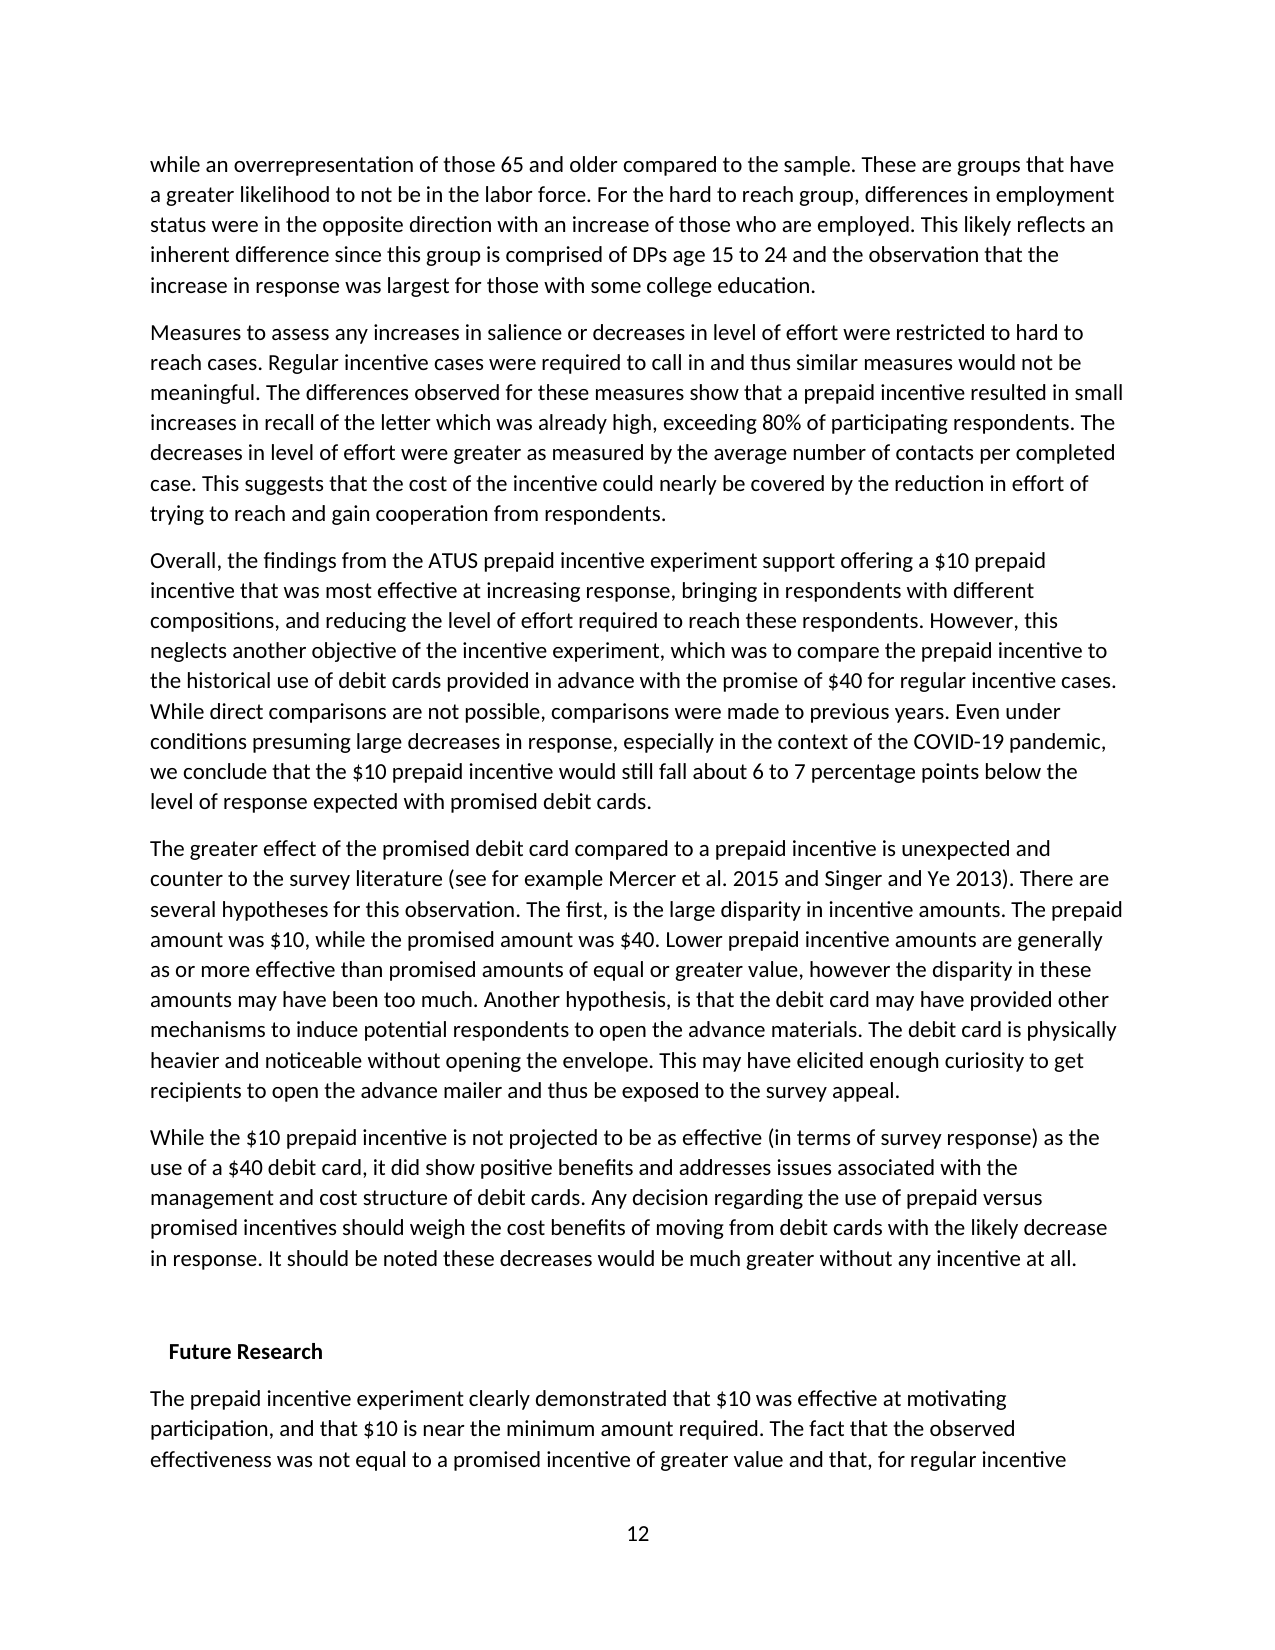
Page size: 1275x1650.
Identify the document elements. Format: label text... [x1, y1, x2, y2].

text The greater effect of the promised debit card compared to a prepaid incentive is unexpected and counter to the survey literature (see for example Mercer et al. 2015 and Singer and Ye 2013). There are several hypotheses for this observation. The first, is the large disparity in incentive amounts. The prepaid amount was $10, while the promised amount was $40. Lower prepaid incentive amounts are generally as or more effective than promised amounts of equal or greater value, however the disparity in these amounts may have been too much. Another hypothesis, is that the debit card may have provided other mechanisms to induce potential respondents to open the advance materials. The debit card is physically heavier and noticeable without opening the envelope. This may have elicited enough curiosity to get recipients to open the advance mailer and thus be exposed to the survey appeal. [150, 834, 1125, 1104]
text Overall, the findings from the ATUS prepaid incentive experiment support offering a $10 prepaid incentive that was most effective at increasing response, bringing in respondents with different compositions, and reducing the level of effort required to reach these respondents. However, this neglects another objective of the incentive experiment, which was to compare the prepaid incentive to the historical use of debit cards provided in advance with the promise of $40 for regular incentive cases. While direct comparisons are not possible, comparisons were made to previous years. Even under conditions presuming large decreases in response, especially in the context of the COVID-19 pandemic, we conclude that the $10 prepaid incentive would still fall about 6 to 7 percentage points below the level of response expected with promised debit cards. [150, 546, 1125, 816]
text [150, 150, 1125, 299]
text Measures to assess any increases in salience or decreases in level of effort were restricted to hard to reach cases. Regular incentive cases were required to call in and thus similar measures would not be meaningful. The differences observed for these measures show that a prepaid incentive resulted in small increases in recall of the letter which was already high, exceeding 80% of participating respondents. The decreases in level of effort were greater as measured by the average number of contacts per completed case. This suggests that the cost of the incentive could nearly be covered by the reduction in effort of trying to reach and gain cooperation from respondents. [150, 318, 1125, 527]
text While the $10 prepaid incentive is not projected to be as effective (in terms of survey response) as the use of a $40 debit card, it did show positive benefits and addresses issues associated with the management and cost structure of debit cards. Any decision regarding the use of prepaid versus promised incentives should weigh the cost benefits of moving from debit cards with the likely decrease in response. It should be noted these decreases would be much greater without any incentive at all. [150, 1123, 1125, 1272]
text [150, 1384, 1125, 1473]
text Future Research [169, 1337, 1125, 1366]
